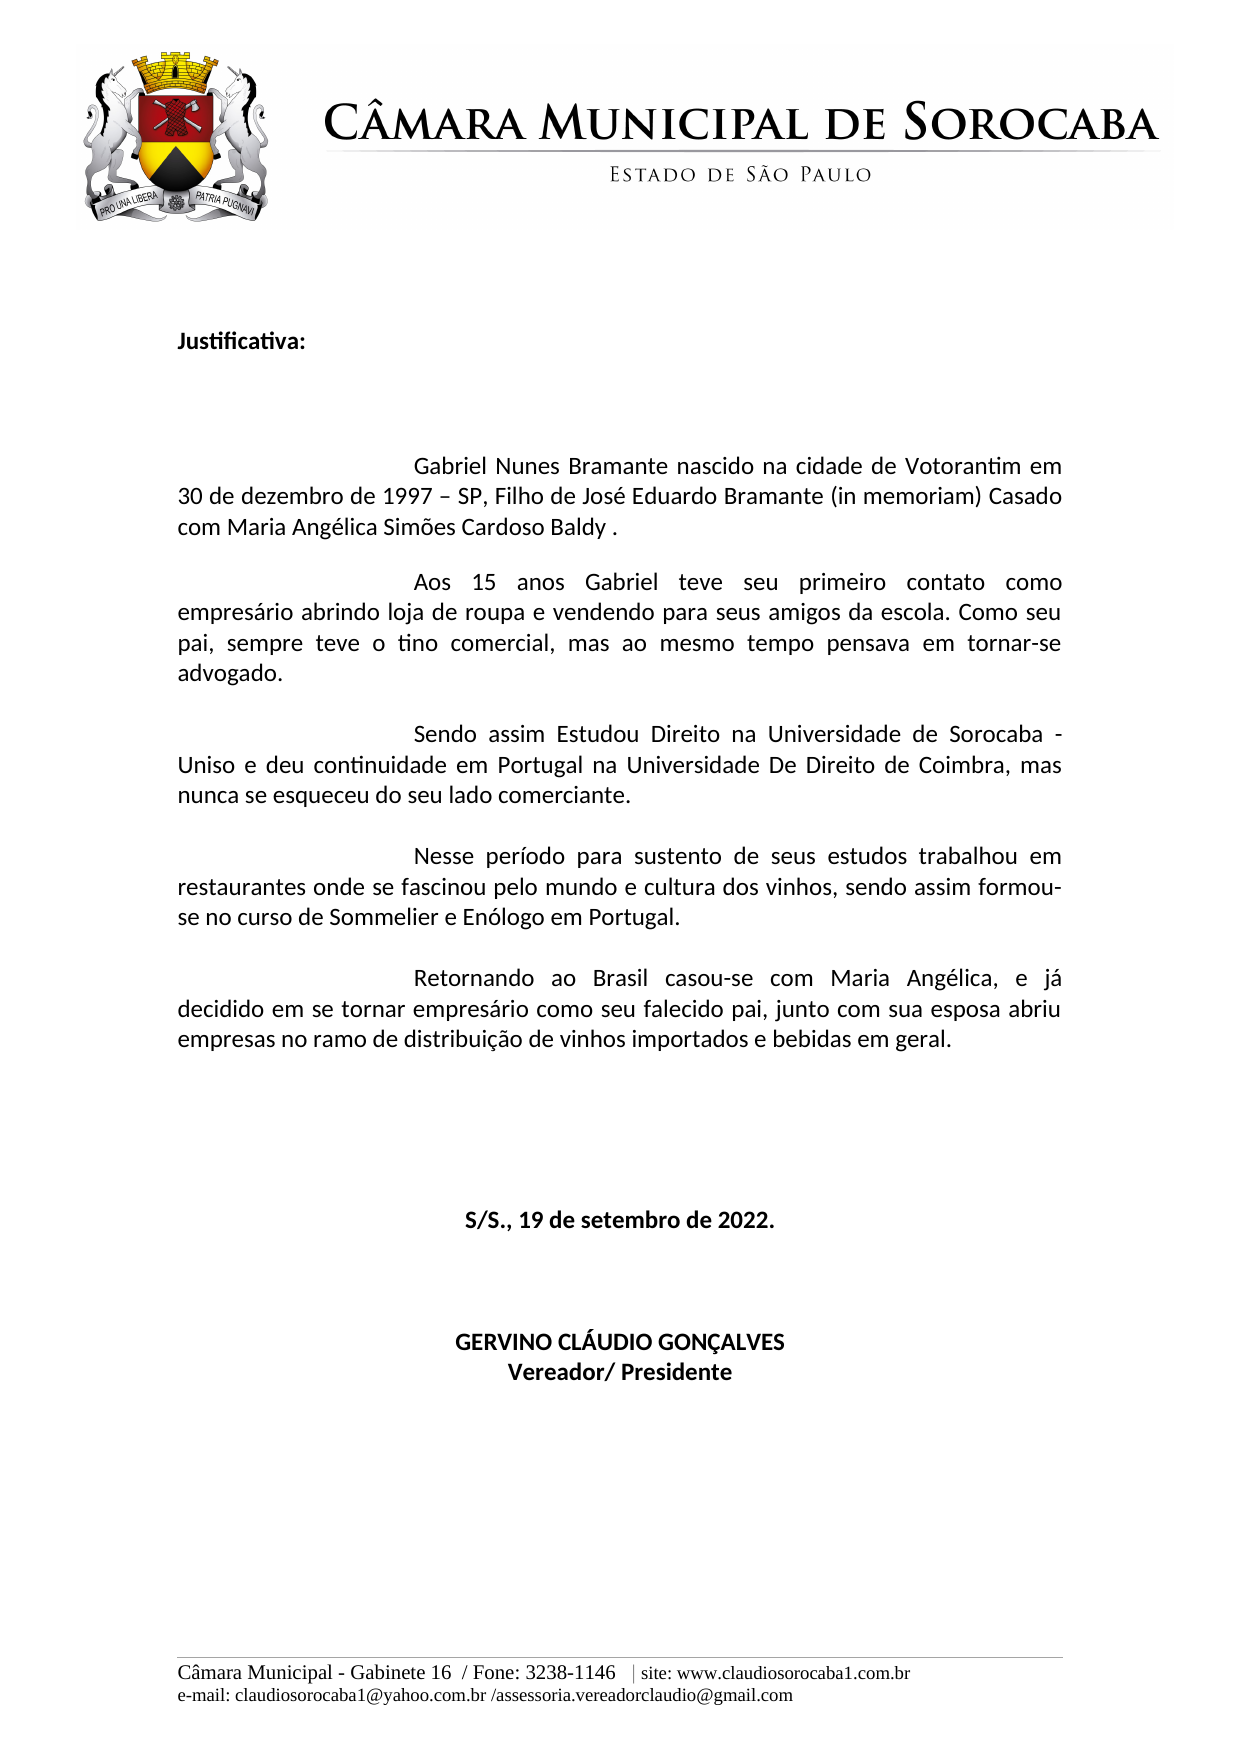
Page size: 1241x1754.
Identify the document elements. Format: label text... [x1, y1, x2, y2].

text Justificativa: [177, 325, 1063, 355]
text Aos 15 anos Gabriel teve seu primeiro contato como empresário abrindo loja de roupa e vendendo para seus amigos da escola. Como seu pai, sempre teve o tino comercial, mas ao mesmo tempo pensava em tornar-se advogado. [177, 566, 1063, 688]
text Gabriel Nunes Bramante nascido na cidade de Votorantim em 30 de dezembro de 1997 – SP, Filho de José Eduardo Bramante (in memoriam) Casado com Maria Angélica Simões Cardoso Baldy . [177, 450, 1063, 542]
picture [76, 44, 1174, 230]
text Vereador/ Presidente [177, 1356, 1063, 1387]
text GERVINO CLÁUDIO GONÇALVES [177, 1326, 1063, 1356]
text S/S., 19 de setembro de 2022. [177, 1204, 1063, 1234]
text Nesse período para sustento de seus estudos trabalhou em restaurantes onde se fascinou pelo mundo e cultura dos vinhos, sendo assim formou-se no curso de Sommelier e Enólogo em Portugal. [177, 840, 1063, 932]
text Retornando ao Brasil casou-se com Maria Angélica, e já decidido em se tornar empresário como seu falecido pai, junto com sua esposa abriu empresas no ramo de distribuição de vinhos importados e bebidas em geral. [177, 962, 1063, 1054]
text Sendo assim Estudou Direito na Universidade de Sorocaba - Uniso e deu continuidade em Portugal na Universidade De Direito de Coimbra, mas nunca se esqueceu do seu lado comerciante. [177, 718, 1063, 810]
